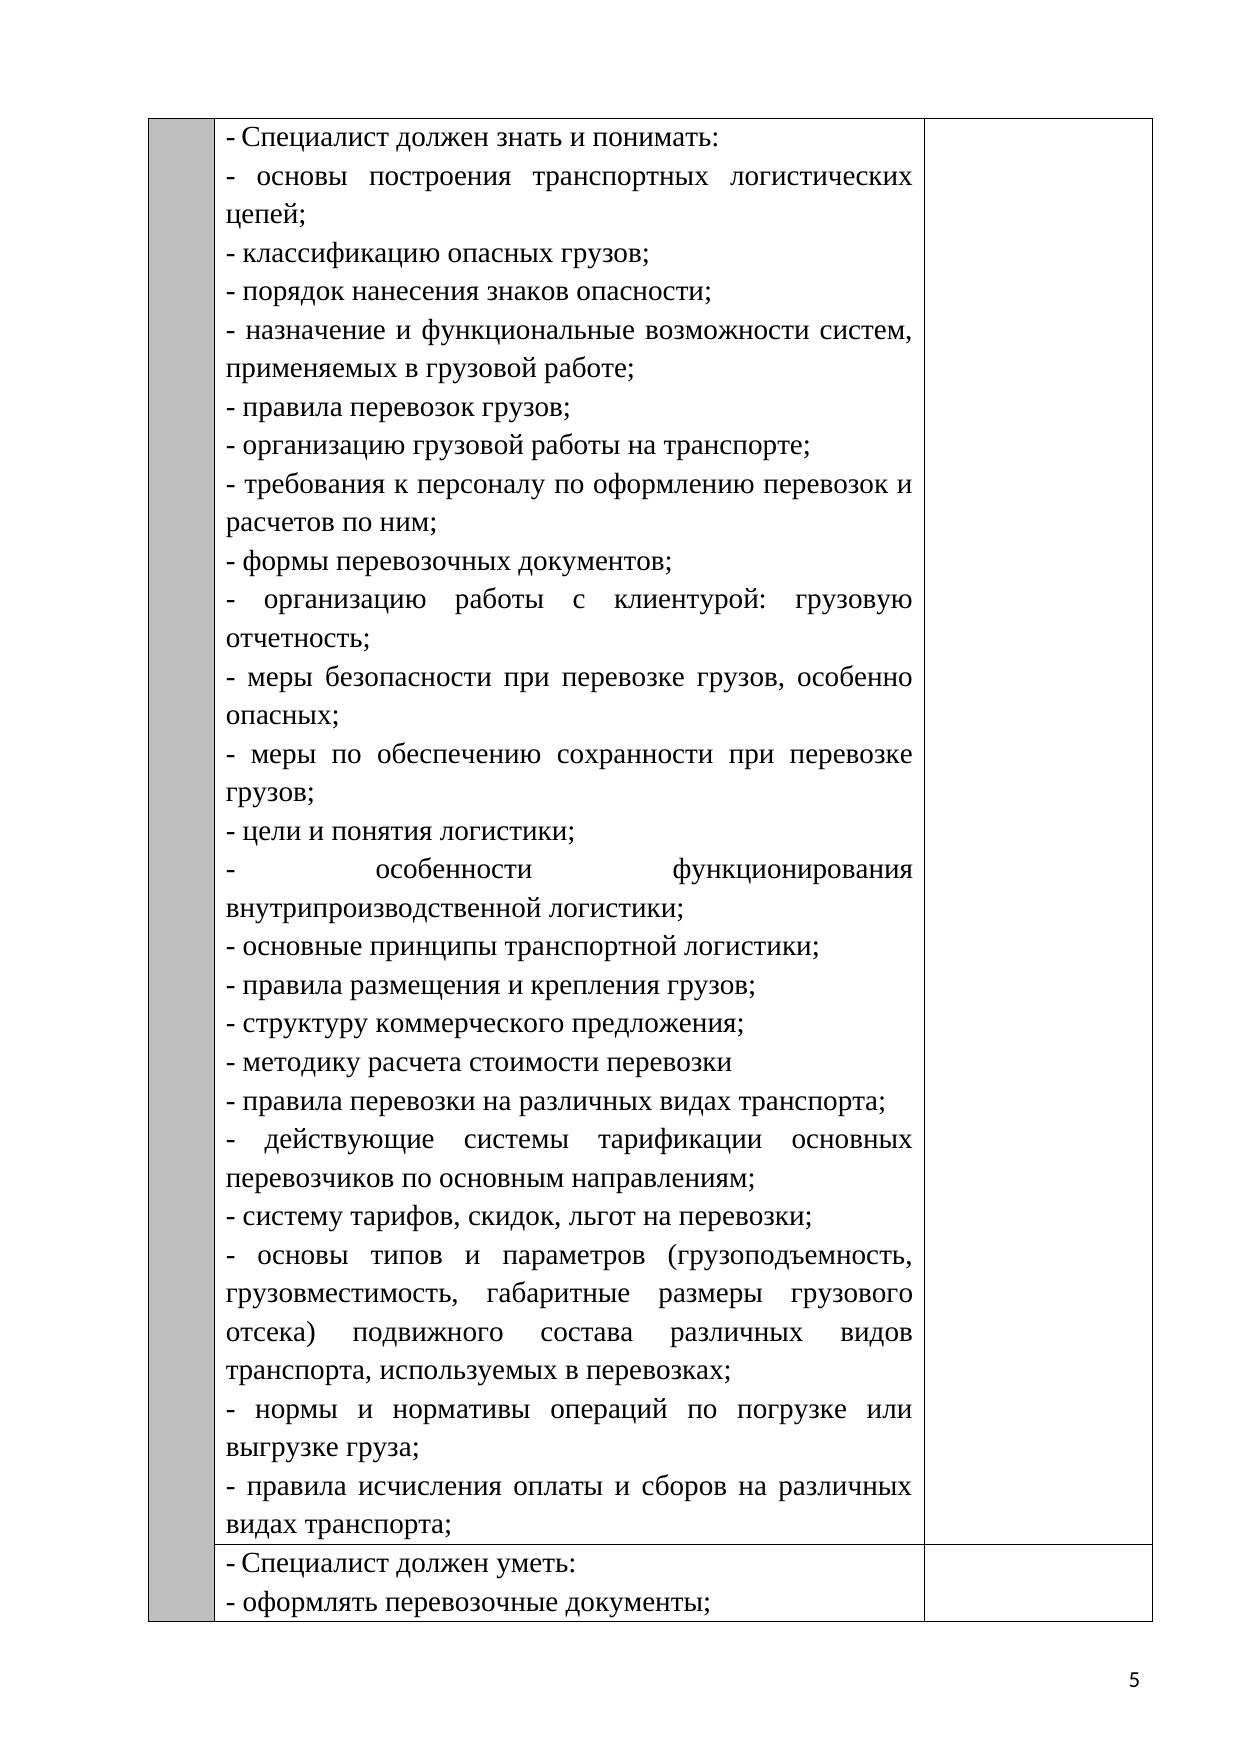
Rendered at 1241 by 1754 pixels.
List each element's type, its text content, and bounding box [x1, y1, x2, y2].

table_cell [925, 1545, 1152, 1621]
table_cell - Специалист должен знать и понимать: - основы построения транспортных логистических цепей; - классификацию опасных грузов; - порядок нанесения знаков опасности; - назначение и функциональные возможности систем, применяемых в грузовой работе; - правила перевозок грузов; - организацию грузовой работы на транспорте; - требования к персоналу по оформлению перевозок и расчетов по ним; - формы перевозочных документов; - организацию работы с клиентурой: грузовую отчетность; - меры безопасности при перевозке грузов, особенно опасных; - меры по обеспечению сохранности при перевозке грузов; - цели и понятия логистики; - особенности функционирования внутрипроизводственной логистики; - основные принципы транспортной логистики; - правила размещения и крепления грузов; - структуру коммерческого предложения; - методику расчета стоимости перевозки - правила перевозки на различных видах транспорта; - действующие системы тарификации основных перевозчиков по основным направлениям; - систему тарифов, скидок, льгот на перевозки; - основы типов и параметров (грузоподъемность, грузовместимость, габаритные размеры грузового отсека) подвижного состава различных видов транспорта, используемых в перевозках; - нормы и нормативы операций по погрузке или выгрузке груза; - правила исчисления оплаты и сборов на различных видах транспорта; [215, 119, 924, 1544]
table_cell [925, 119, 1152, 1544]
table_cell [215, 1545, 924, 1621]
table_cell 3 [149, 119, 214, 1621]
